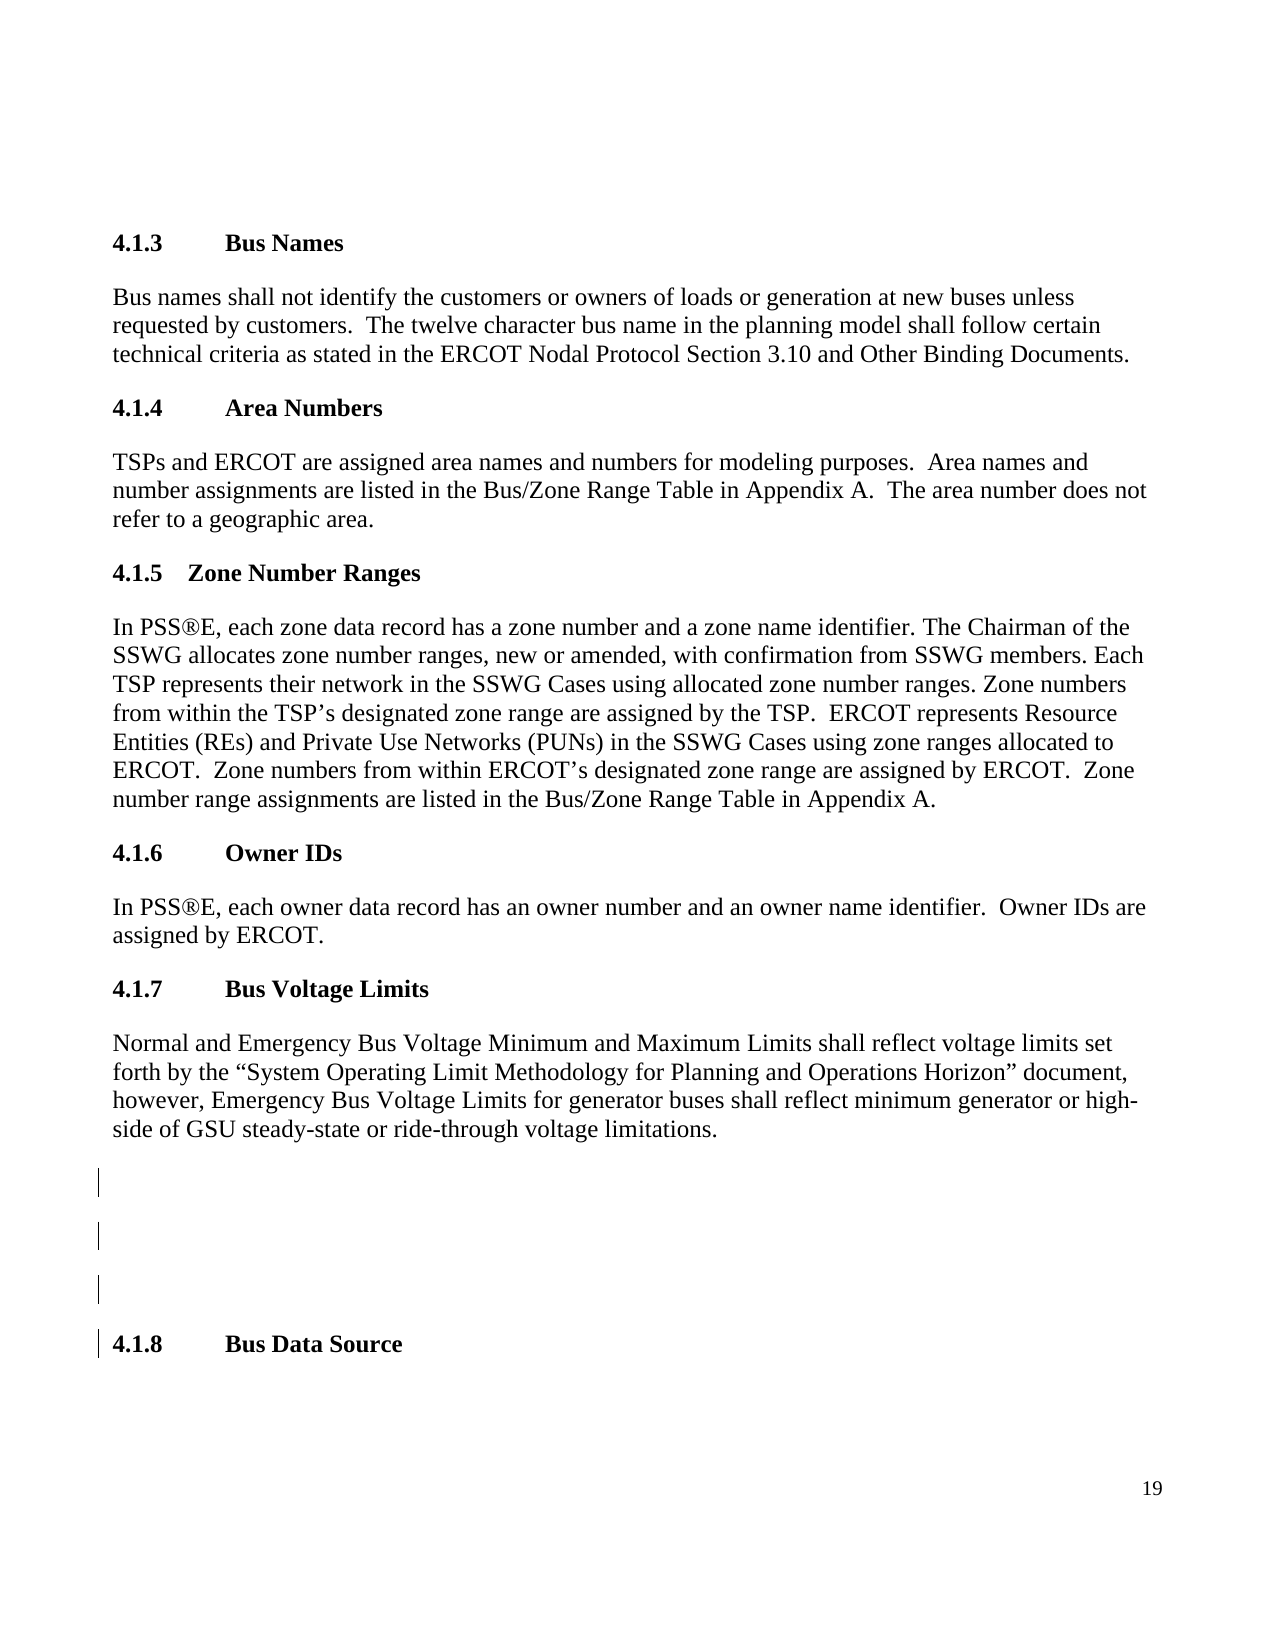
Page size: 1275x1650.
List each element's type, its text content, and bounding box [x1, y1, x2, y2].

text 4.1.7 Bus Voltage Limits [112, 974, 1162, 1003]
text Bus names shall not identify the customers or owners of loads or generation at new buses unless requested by customers. The twelve character bus name in the planning model shall follow certain technical criteria as stated in the ERCOT Nodal Protocol Section 3.10 and Other Binding Documents. [112, 282, 1162, 368]
text 4.1.3 Bus Names [112, 228, 1162, 257]
text 4.1.6 Owner IDs [112, 838, 1162, 867]
text In PSS®E, each owner data record has an owner number and an owner name identifier. Owner IDs are assigned by ERCOT. [112, 892, 1162, 949]
text In PSS®E, each zone data record has a zone number and a zone name identifier. The Chairman of the SSWG allocates zone number ranges, new or amended, with confirmation from SSWG members. Each TSP represents their network in the SSWG Cases using allocated zone number ranges. Zone numbers from within the TSP’s designated zone range are assigned by the TSP. ERCOT represents Resource Entities (REs) and Private Use Networks (PUNs) in the SSWG Cases using zone ranges allocated to ERCOT. Zone numbers from within ERCOT’s designated zone range are assigned by ERCOT. Zone number range assignments are listed in the Bus/Zone Range Table in Appendix A. [112, 612, 1162, 813]
text TSPs and ERCOT are assigned area names and numbers for modeling purposes. Area names and number assignments are listed in the Bus/Zone Range Table in Appendix A. The area number does not refer to a geographic area. [112, 447, 1162, 533]
text 4.1.4 Area Numbers [112, 393, 1162, 422]
text 4.1.8 Bus Data Source [112, 1329, 1162, 1358]
text Normal and Emergency Bus Voltage Minimum and Maximum Limits shall reflect voltage limits set forth by the “System Operating Limit Methodology for Planning and Operations Horizon” document, however, Emergency Bus Voltage Limits for generator buses shall reflect minimum generator or high-side of GSU steady-state or ride-through voltage limitations. [112, 1028, 1162, 1143]
text 4.1.5 Zone Number Ranges [112, 558, 1162, 587]
